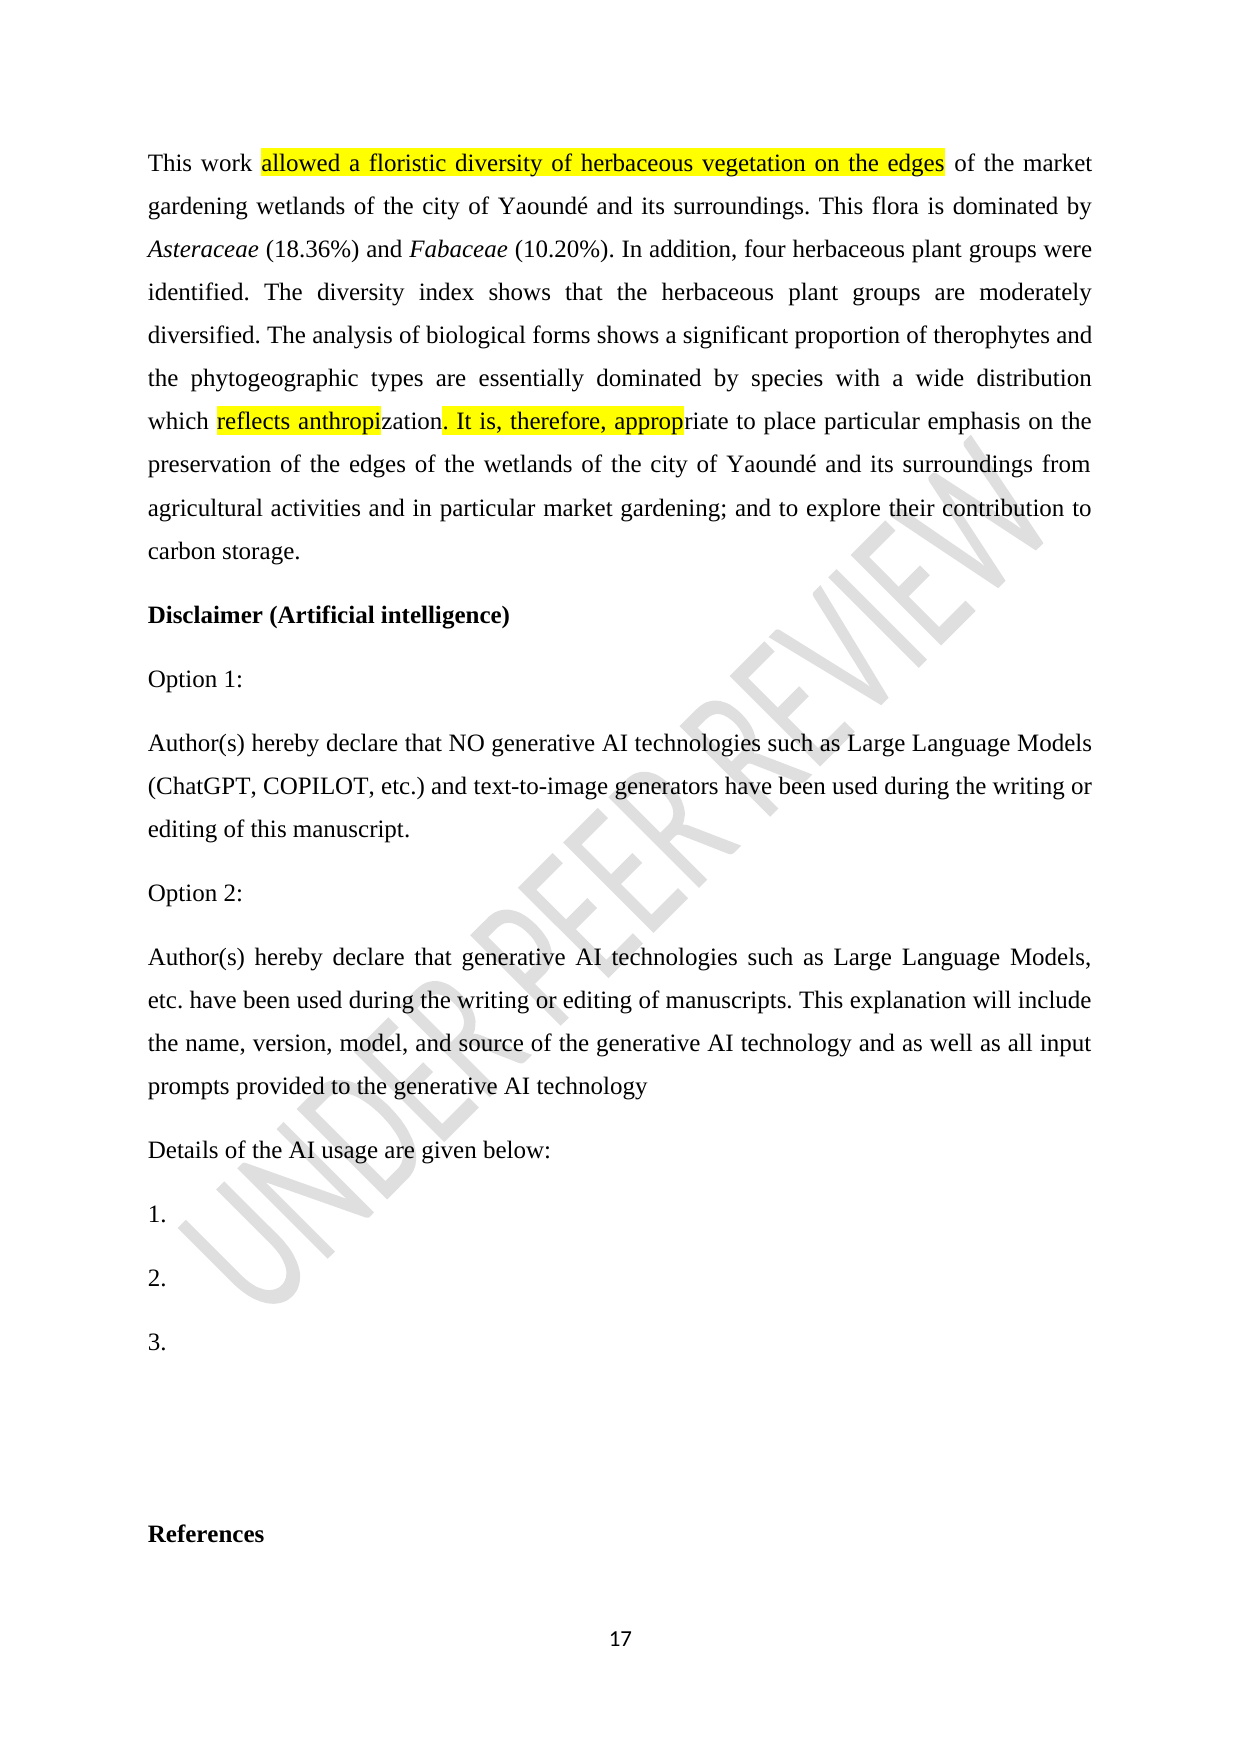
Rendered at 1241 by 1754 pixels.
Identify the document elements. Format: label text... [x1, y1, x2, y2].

text This work allowed a floristic diversity of herbaceous vegetation on the edges of the market gardening wetlands of the city of Yaoundé and its surroundings. This flora is dominated by Asteraceae (18.36%) and Fabaceae (10.20%). In addition, four herbaceous plant groups were identified. The diversity index shows that the herbaceous plant groups are moderately diversified. The analysis of biological forms shows a significant proportion of therophytes and the phytogeographic types are essentially dominated by species with a wide distribution which reflects anthropization. It is, therefore, appropriate to place particular emphasis on the preservation of the edges of the wetlands of the city of Yaoundé and its surroundings from agricultural activities and in particular market gardening; and to explore their contribution to carbon storage. [148, 148, 1093, 564]
text Author(s) hereby declare that generative AI technologies such as Large Language Models, etc. have been used during the writing or editing of manuscripts. This explanation will include the name, version, model, and source of the generative AI technology and as well as all input prompts provided to the generative AI technology [148, 942, 1093, 1100]
text Details of the AI usage are given below: [148, 1135, 1093, 1164]
text 3. [148, 1327, 1093, 1356]
text Option 1: [148, 664, 1093, 692]
text References [148, 1519, 1093, 1548]
text 1. [148, 1199, 1093, 1228]
text Disclaimer (Artificial intelligence) [148, 600, 1093, 628]
text 2. [148, 1263, 1093, 1292]
text Author(s) hereby declare that NO generative AI technologies such as Large Language Models (ChatGPT, COPILOT, etc.) and text-to-image generators have been used during the writing or editing of this manuscript. [148, 728, 1093, 843]
text Option 2: [148, 878, 1093, 907]
